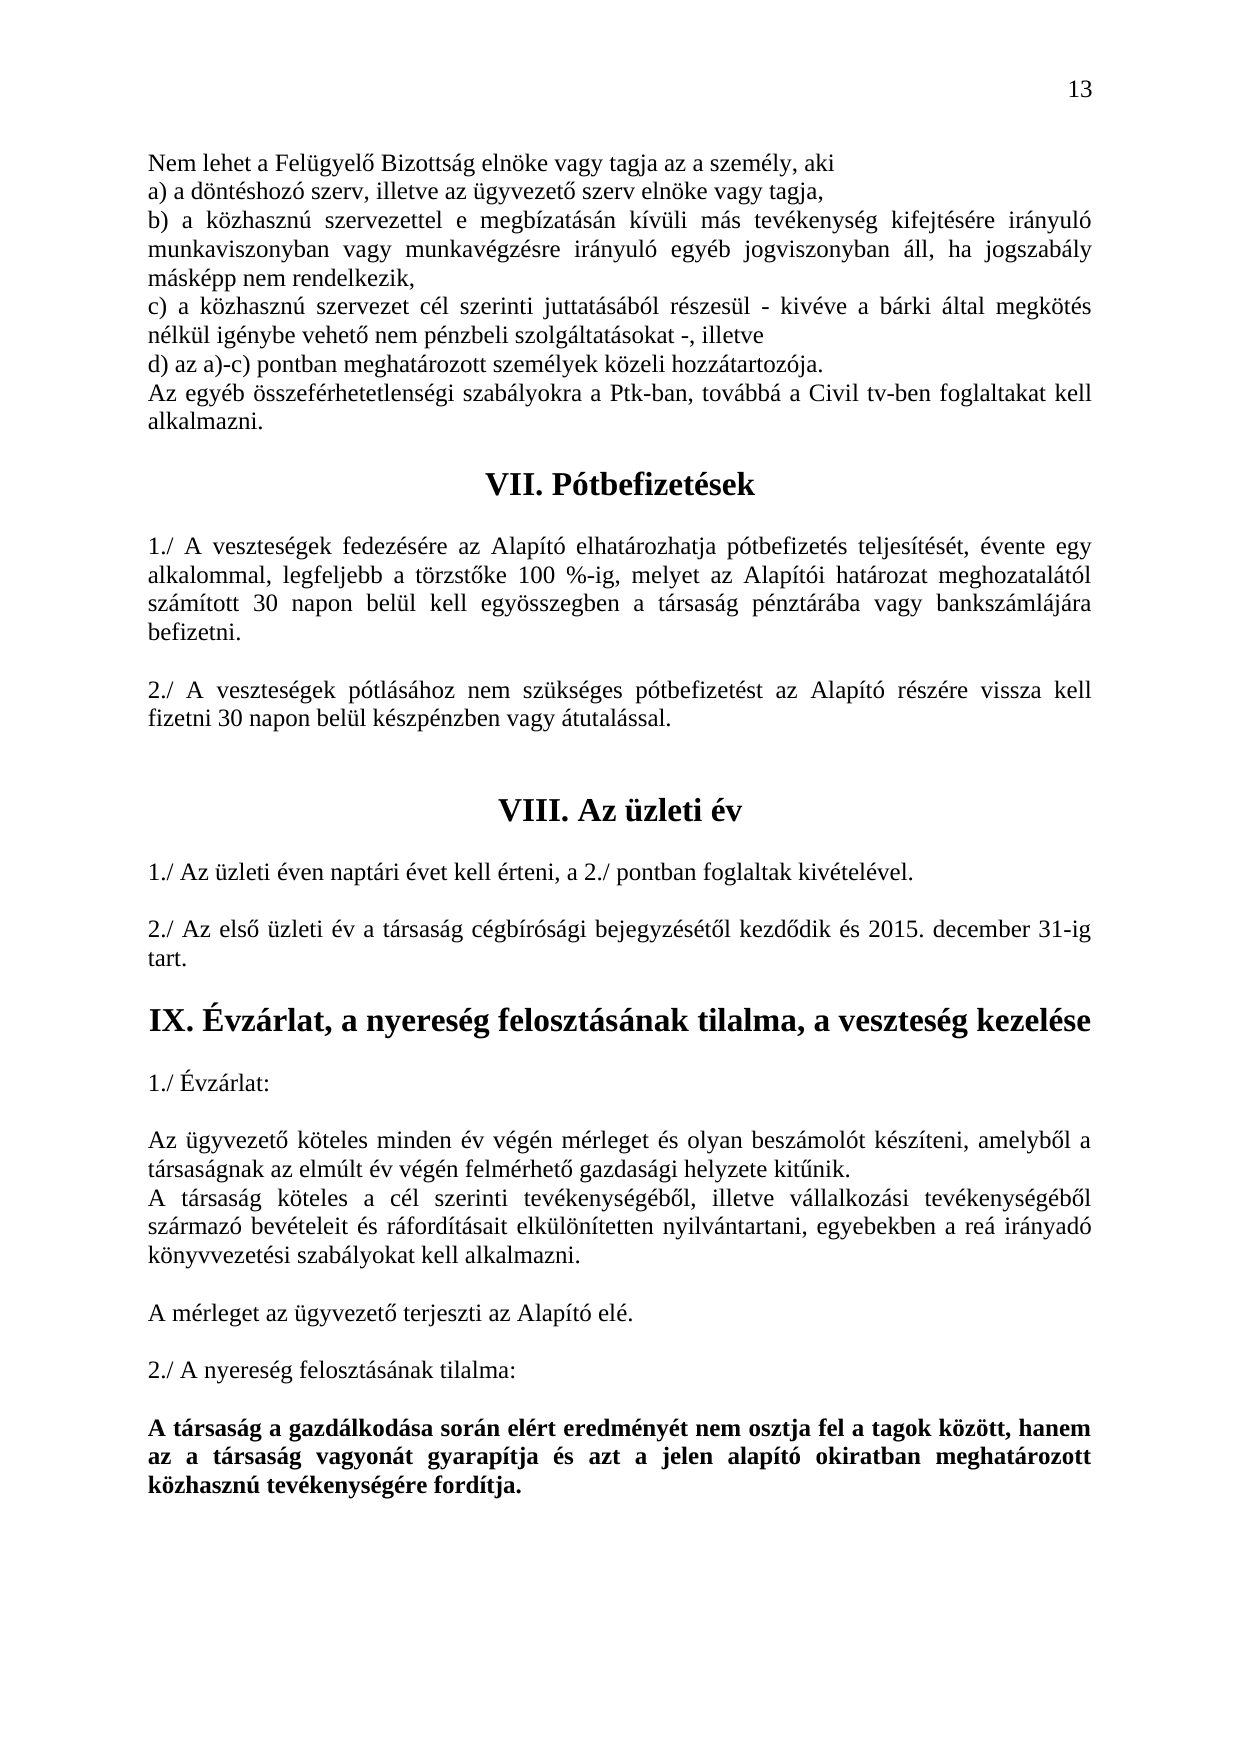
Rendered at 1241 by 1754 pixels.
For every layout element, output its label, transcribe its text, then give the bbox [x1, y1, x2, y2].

text 1./ Évzárlat: [148, 1068, 1092, 1096]
text Az ügyvezető köteles minden év végén mérleget és olyan beszámolót készíteni, amelyből a társaságnak az elmúlt év végén felmérhető gazdasági helyzete kitűnik. [148, 1125, 1092, 1183]
text VIII. Az üzleti év [148, 790, 1092, 828]
text 2./ A nyereség felosztásának tilalma: [148, 1355, 1092, 1384]
text a) a döntéshozó szerv, illetve az ügyvezető szerv elnöke vagy tagja, [148, 176, 1092, 205]
text c) a közhasznú szervezet cél szerinti juttatásából részesül - kivéve a bárki által megkötés nélkül igénybe vehető nem pénzbeli szolgáltatásokat -, illetve [148, 291, 1092, 349]
text b) a közhasznú szervezettel e megbízatásán kívüli más tevékenység kifejtésére irányuló munkaviszonyban vagy munkavégzésre irányuló egyéb jogviszonyban áll, ha jogszabály másképp nem rendelkezik, [148, 205, 1092, 291]
text A társaság a gazdálkodása során elért eredményét nem osztja fel a tagok között, hanem az a társaság vagyonát gyarapítja és azt a jelen alapító okiratban meghatározott közhasznú tevékenységére fordítja. [148, 1413, 1092, 1499]
text 1./ A veszteségek fedezésére az Alapító elhatározhatja pótbefizetés teljesítését, évente egy alkalommal, legfeljebb a törzstőke 100 %-ig, melyet az Alapítói határozat meghozatalától számított 30 napon belül kell egyösszegben a társaság pénztárába vagy bankszámlájára befizetni. [148, 531, 1092, 646]
text VII. Pótbefizetések [148, 464, 1092, 502]
text Nem lehet a Felügyelő Bizottság elnöke vagy tagja az a személy, aki [148, 148, 1092, 176]
text d) az a)-c) pontban meghatározott személyek közeli hozzátartozója. [148, 349, 1092, 378]
text 2./ A veszteségek pótlásához nem szükséges pótbefizetést az Alapító részére vissza kell fizetni 30 napon belül készpénzben vagy átutalással. [148, 675, 1092, 732]
text IX. Évzárlat, a nyereség felosztásának tilalma, a veszteség kezelése [148, 1001, 1092, 1039]
text 1./ Az üzleti éven naptári évet kell érteni, a 2./ pontban foglaltak kivételével. [148, 857, 1092, 886]
text A társaság köteles a cél szerinti tevékenységéből, illetve vállalkozási tevékenységéből származó bevételeit és ráfordításait elkülönítetten nyilvántartani, egyebekben a reá irányadó könyvvezetési szabályokat kell alkalmazni. [148, 1183, 1092, 1269]
text A mérleget az ügyvezető terjeszti az Alapító elé. [148, 1298, 1092, 1326]
text 2./ Az első üzleti év a társaság cégbírósági bejegyzésétől kezdődik és 2015. december 31-ig tart. [148, 914, 1092, 972]
text Az egyéb összeférhetetlenségi szabályokra a Ptk-ban, továbbá a Civil tv-ben foglaltakat kell alkalmazni. [148, 378, 1092, 435]
